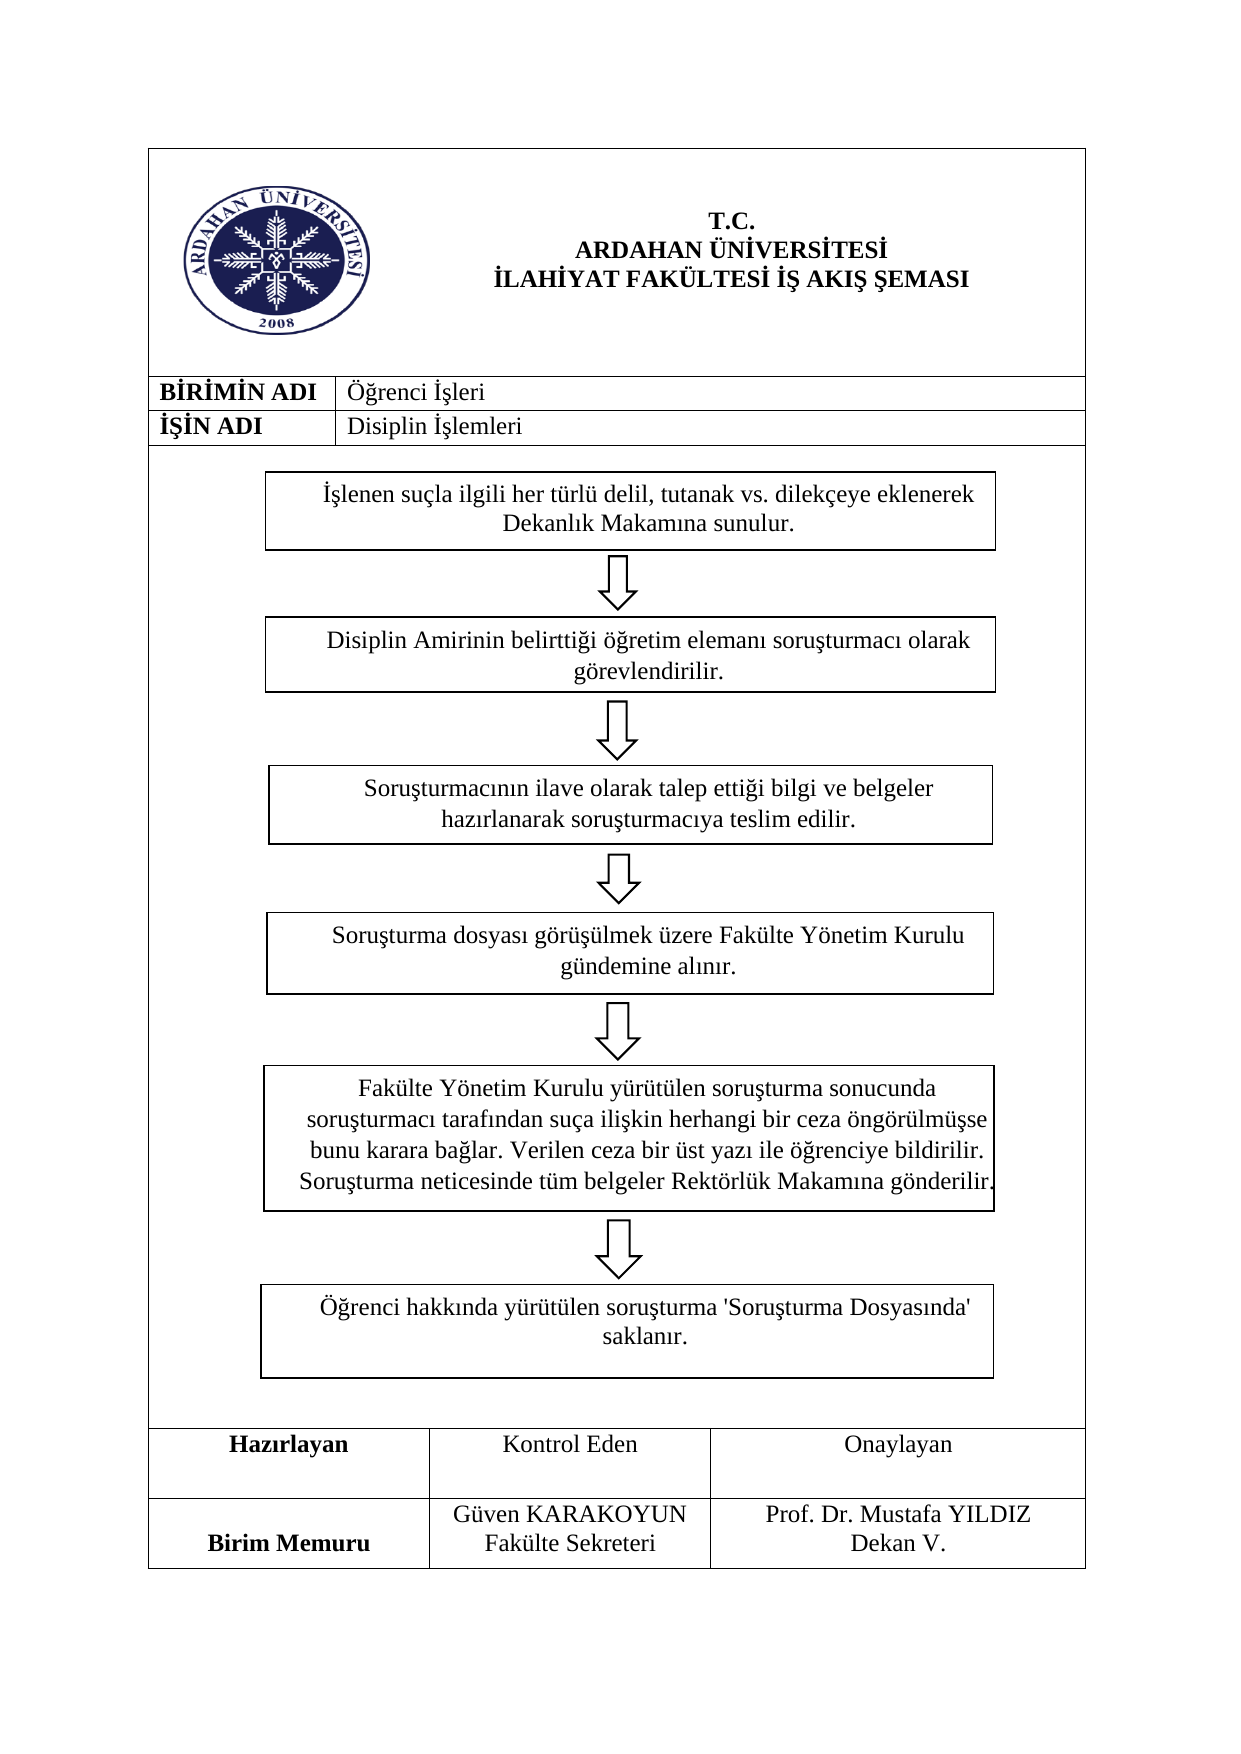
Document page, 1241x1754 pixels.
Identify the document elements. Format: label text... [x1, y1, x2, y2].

picture [183, 186, 370, 335]
table_header T.C. ARDAHAN ÜNİVERSİTESİ İLAHİYAT FAKÜLTESİ İŞ AKIŞ ŞEMASI [149, 149, 1085, 376]
table_cell Öğrenci İşleri [336, 377, 1085, 410]
table_cell İŞİN ADI [149, 411, 335, 445]
table_cell Prof. Dr. Mustafa YILDIZ Dekan V. [711, 1499, 1085, 1568]
table_cell Kontrol Eden [430, 1429, 710, 1498]
table_cell [149, 446, 1085, 1428]
table_cell Güven KARAKOYUN Fakülte Sekreteri [430, 1499, 710, 1568]
table_cell Hazırlayan [149, 1429, 429, 1498]
table_cell Disiplin İşlemleri [336, 411, 1085, 445]
table_cell Birim Memuru [149, 1499, 429, 1568]
table_cell Onaylayan [711, 1429, 1085, 1498]
table_cell BİRİMİN ADI [149, 377, 335, 410]
